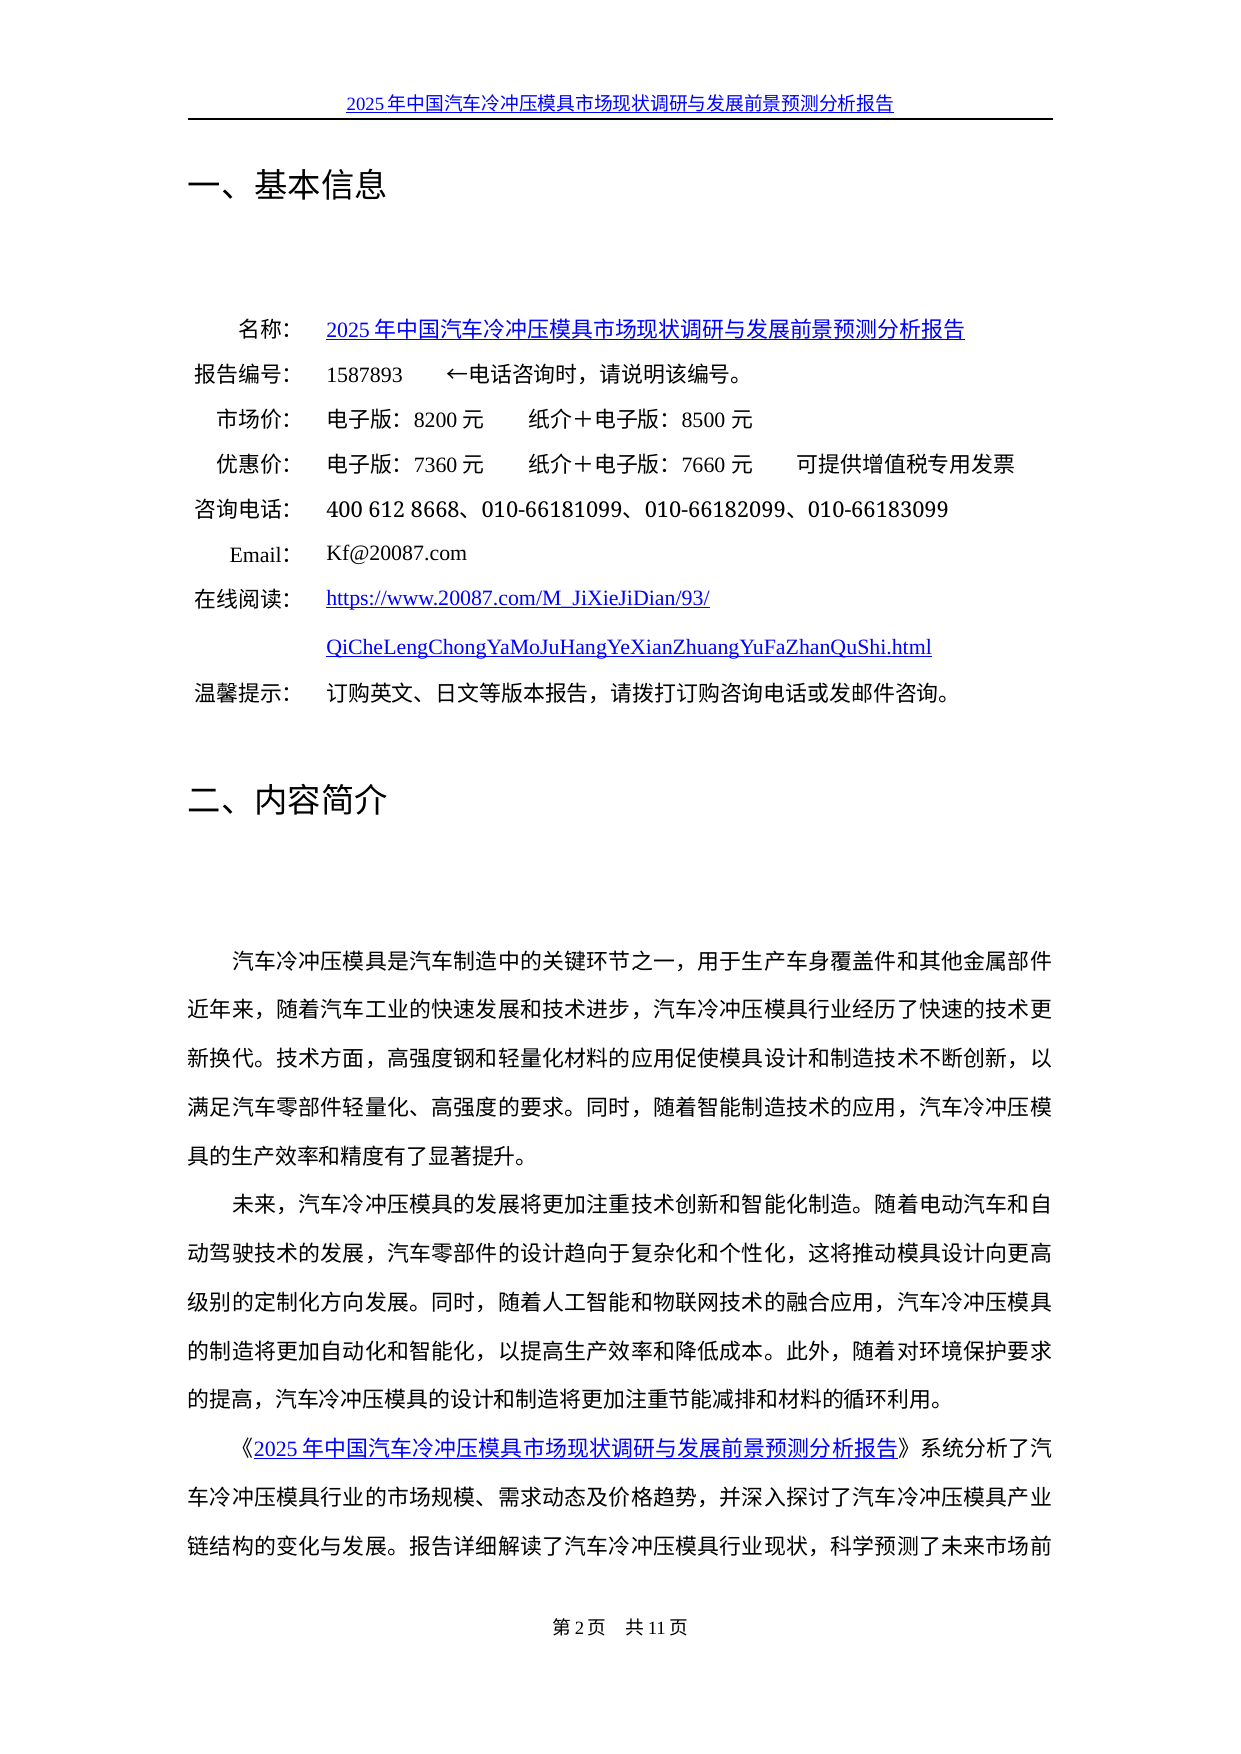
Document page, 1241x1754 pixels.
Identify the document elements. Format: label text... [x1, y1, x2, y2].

table_cell 电子版：8200 元 纸介＋电子版：8500 元 [315, 402, 1073, 447]
title 一、基本信息 [187, 150, 1053, 215]
table_header 2025年中国汽车冷冲压模具市场现状调研与发展前景预测分析报告 [315, 312, 1073, 357]
table_cell [315, 582, 1073, 675]
table_cell Email： [167, 537, 315, 582]
table_cell 报告编号： [167, 357, 315, 402]
table_cell 电子版：7360 元 纸介＋电子版：7660 元 可提供增值税专用发票 [315, 447, 1073, 492]
table_cell 温馨提示： [167, 675, 315, 720]
table_cell 1587893 ←电话咨询时，请说明该编号。 [315, 357, 1073, 402]
title 二、内容简介 [187, 766, 1053, 831]
table_cell 咨询电话： [167, 492, 315, 537]
table_cell 400 612 8668、010-66181099、010-66182099、010-66183099 [315, 492, 1073, 537]
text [187, 943, 1053, 1561]
table_cell 优惠价： [167, 447, 315, 492]
table_cell 在线阅读： [167, 582, 315, 675]
table_cell 市场价： [167, 402, 315, 447]
table_header 名称： [167, 312, 315, 357]
table_cell 订购英文、日文等版本报告，请拨打订购咨询电话或发邮件咨询。 [315, 675, 1073, 720]
table_cell Kf@20087.com [315, 537, 1073, 582]
